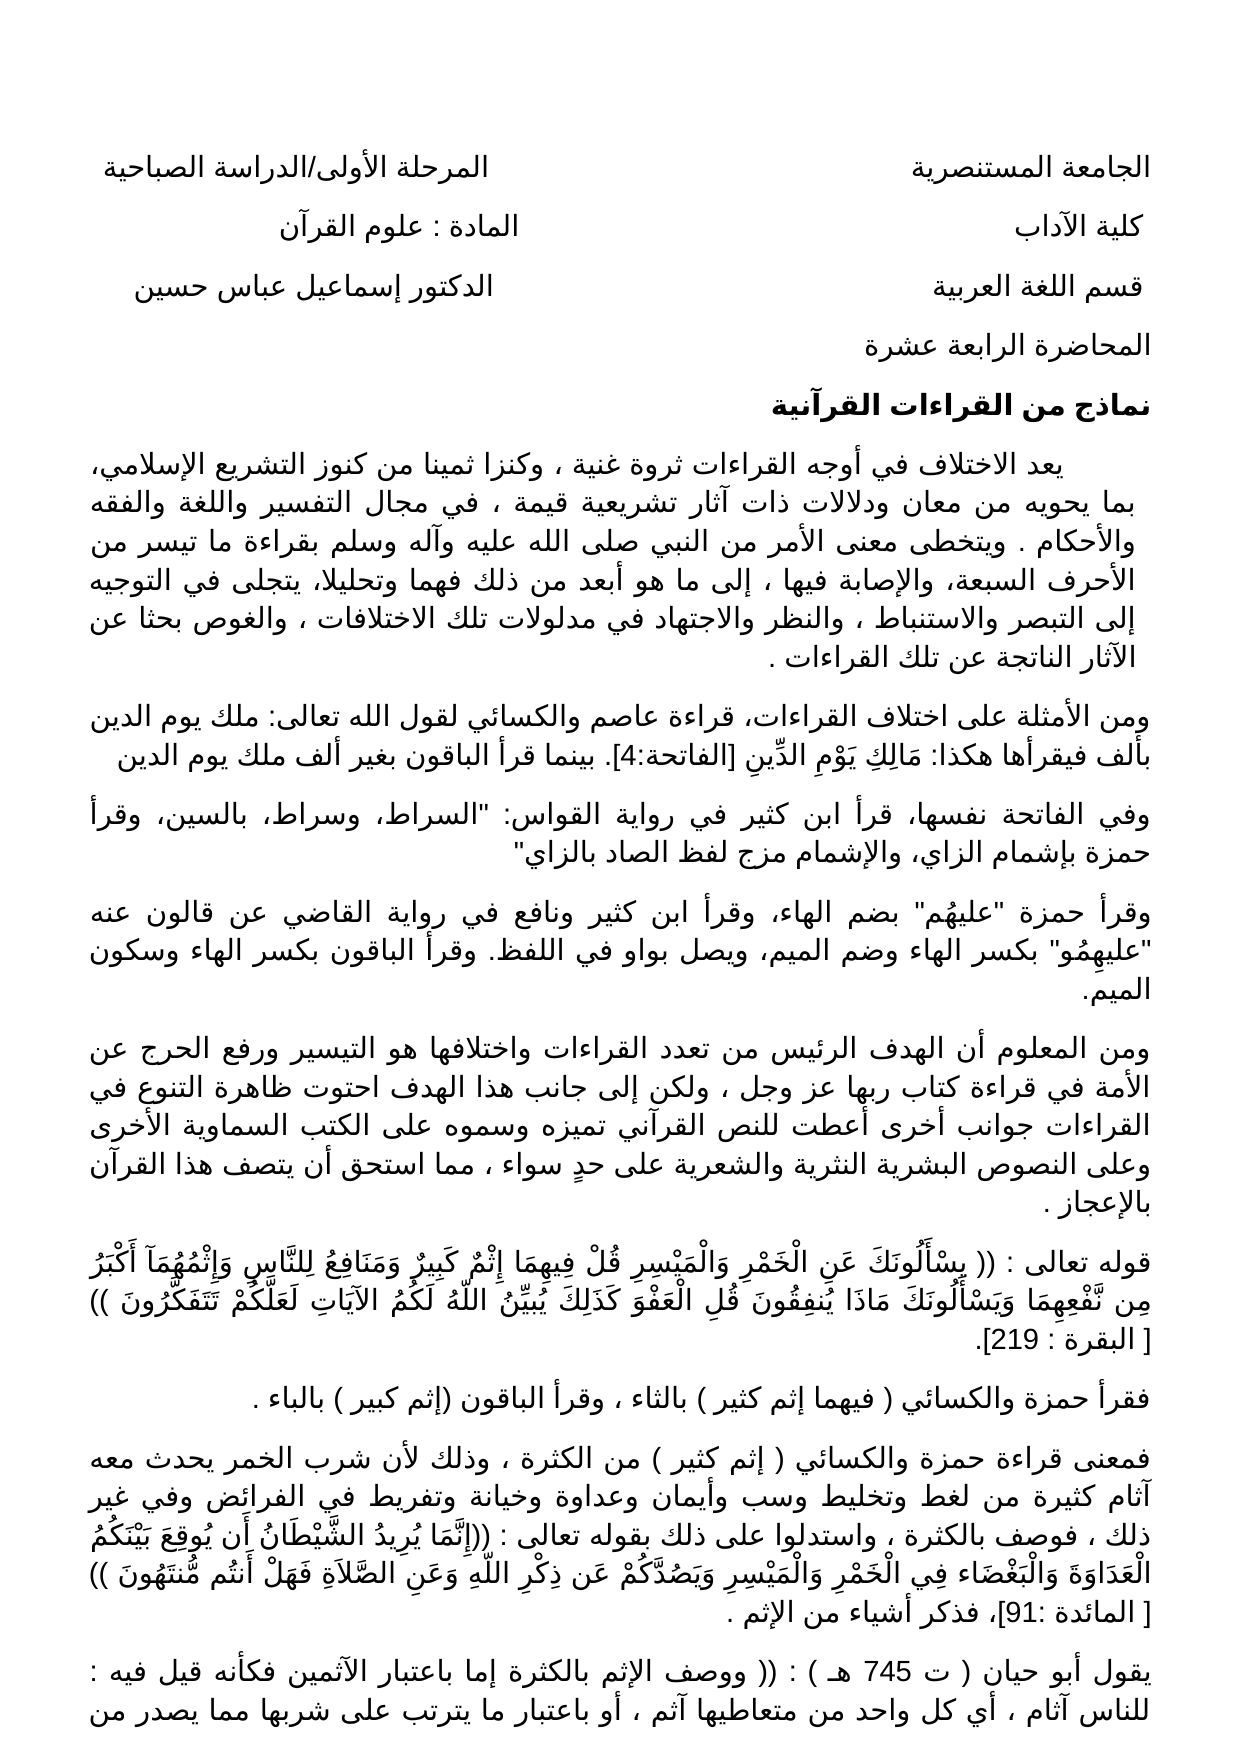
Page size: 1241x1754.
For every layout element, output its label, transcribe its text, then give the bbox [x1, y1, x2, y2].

text يعد الاختلاف في أوجه القراءات ثروة غنية ، وكنزا ثمينا من كنوز التشريع الإسلامي، بما يحويه من معان ودلالات ذات آثار تشريعية قيمة ، في مجال التفسير واللغة والفقه والأحكام . ويتخطى معنى الأمر من النبي صلى الله عليه وآله وسلم بقراءة ما تيسر من الأحرف السبعة، والإصابة فيها ، إلى ما هو أبعد من ذلك فهما وتحليلا، يتجلى في التوجيه إلى التبصر والاستنباط ، والنظر والاجتهاد في مدلولات تلك الاختلافات ، والغوص بحثا عن الآثار الناتجة عن تلك القراءات . [89, 447, 1137, 673]
text ومن الأمثلة على اختلاف القراءات، قراءة عاصم والكسائي لقول الله تعالى: ملك يوم الدين بألف فيقرأها هكذا: مَالِكِ يَوْمِ الدِّينِ [الفاتحة:4]. بينما قرأ الباقون بغير ألف ملك يوم الدين [89, 699, 1152, 771]
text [89, 1654, 1152, 1726]
text وفي الفاتحة نفسها، قرأ ابن كثير في رواية القواس: "السراط، وسراط، بالسين، وقرأ حمزة بإشمام الزاي، والإشمام مزج لفظ الصاد بالزاي" [89, 797, 1152, 869]
text ومن المعلوم أن الهدف الرئيس من تعدد القراءات واختلافها هو التيسير ورفع الحرج عن الأمة في قراءة كتاب ربها عز وجل ، ولكن إلى جانب هذا الهدف احتوت ظاهرة التنوع في القراءات جوانب أخرى أعطت للنص القرآني تميزه وسموه على الكتب السماوية الأخرى وعلى النصوص البشرية النثرية والشعرية على حدٍ سواء ، مما استحق أن يتصف هذا القرآن بالإعجاز . [89, 1031, 1152, 1219]
text فقرأ حمزة والكسائي ( فيهما إثم كثير ) بالثاء ، وقرأ الباقون (إثم كبير ) بالباء . [89, 1381, 1152, 1415]
text الجامعة المستنصرية المرحلة الأولى/الدراسة الصباحية [89, 150, 1152, 183]
text المحاضرة الرابعة عشرة [89, 328, 1152, 362]
text قسم اللغة العربية الدكتور إسماعيل عباس حسين [89, 269, 1152, 302]
text كلية الآداب المادة : علوم القرآن [89, 209, 1152, 243]
text فمعنى قراءة حمزة والكسائي ( إثم كثير ) من الكثرة ، وذلك لأن شرب الخمر يحدث معه آثام كثيرة من لغط وتخليط وسب وأيمان وعداوة وخيانة وتفريط في الفرائض وفي غير ذلك ، فوصف بالكثرة ، واستدلوا على ذلك بقوله تعالى : ((إِنَّمَا يُرِيدُ الشَّيْطَانُ أَن يُوقِعَ بَيْنَكُمُ الْعَدَاوَةَ وَالْبَغْضَاء فِي الْخَمْرِ وَالْمَيْسِرِ وَيَصُدَّكُمْ عَن ذِكْرِ اللّهِ وَعَنِ الصَّلاَةِ فَهَلْ أَنتُم مُّنتَهُونَ )) [ المائدة :91]، فذكر أشياء من الإثم . [89, 1441, 1152, 1628]
text نماذج من القراءات القرآنية [89, 387, 1152, 421]
text قوله تعالى : (( يسْأَلُونَكَ عَنِ الْخَمْرِ وَالْمَيْسِرِ قُلْ فِيهِمَا إِثْمٌ كَبِيرٌ وَمَنَافِعُ لِلنَّاسِ وَإِثْمُهُمَآ أَكْبَرُ مِن نَّفْعِهِمَا وَيَسْأَلُونَكَ مَاذَا يُنفِقُونَ قُلِ الْعَفْوَ كَذَلِكَ يُبيِّنُ اللّهُ لَكُمُ الآيَاتِ لَعَلَّكُمْ تَتَفَكَّرُونَ )) [ البقرة : 219]. [89, 1245, 1152, 1355]
text وقرأ حمزة "عليهُم" بضم الهاء، وقرأ ابن كثير ونافع في رواية القاضي عن قالون عنه "عليهِمُو" بكسر الهاء وضم الميم، ويصل بواو في اللفظ. وقرأ الباقون بكسر الهاء وسكون الميم. [89, 895, 1152, 1005]
